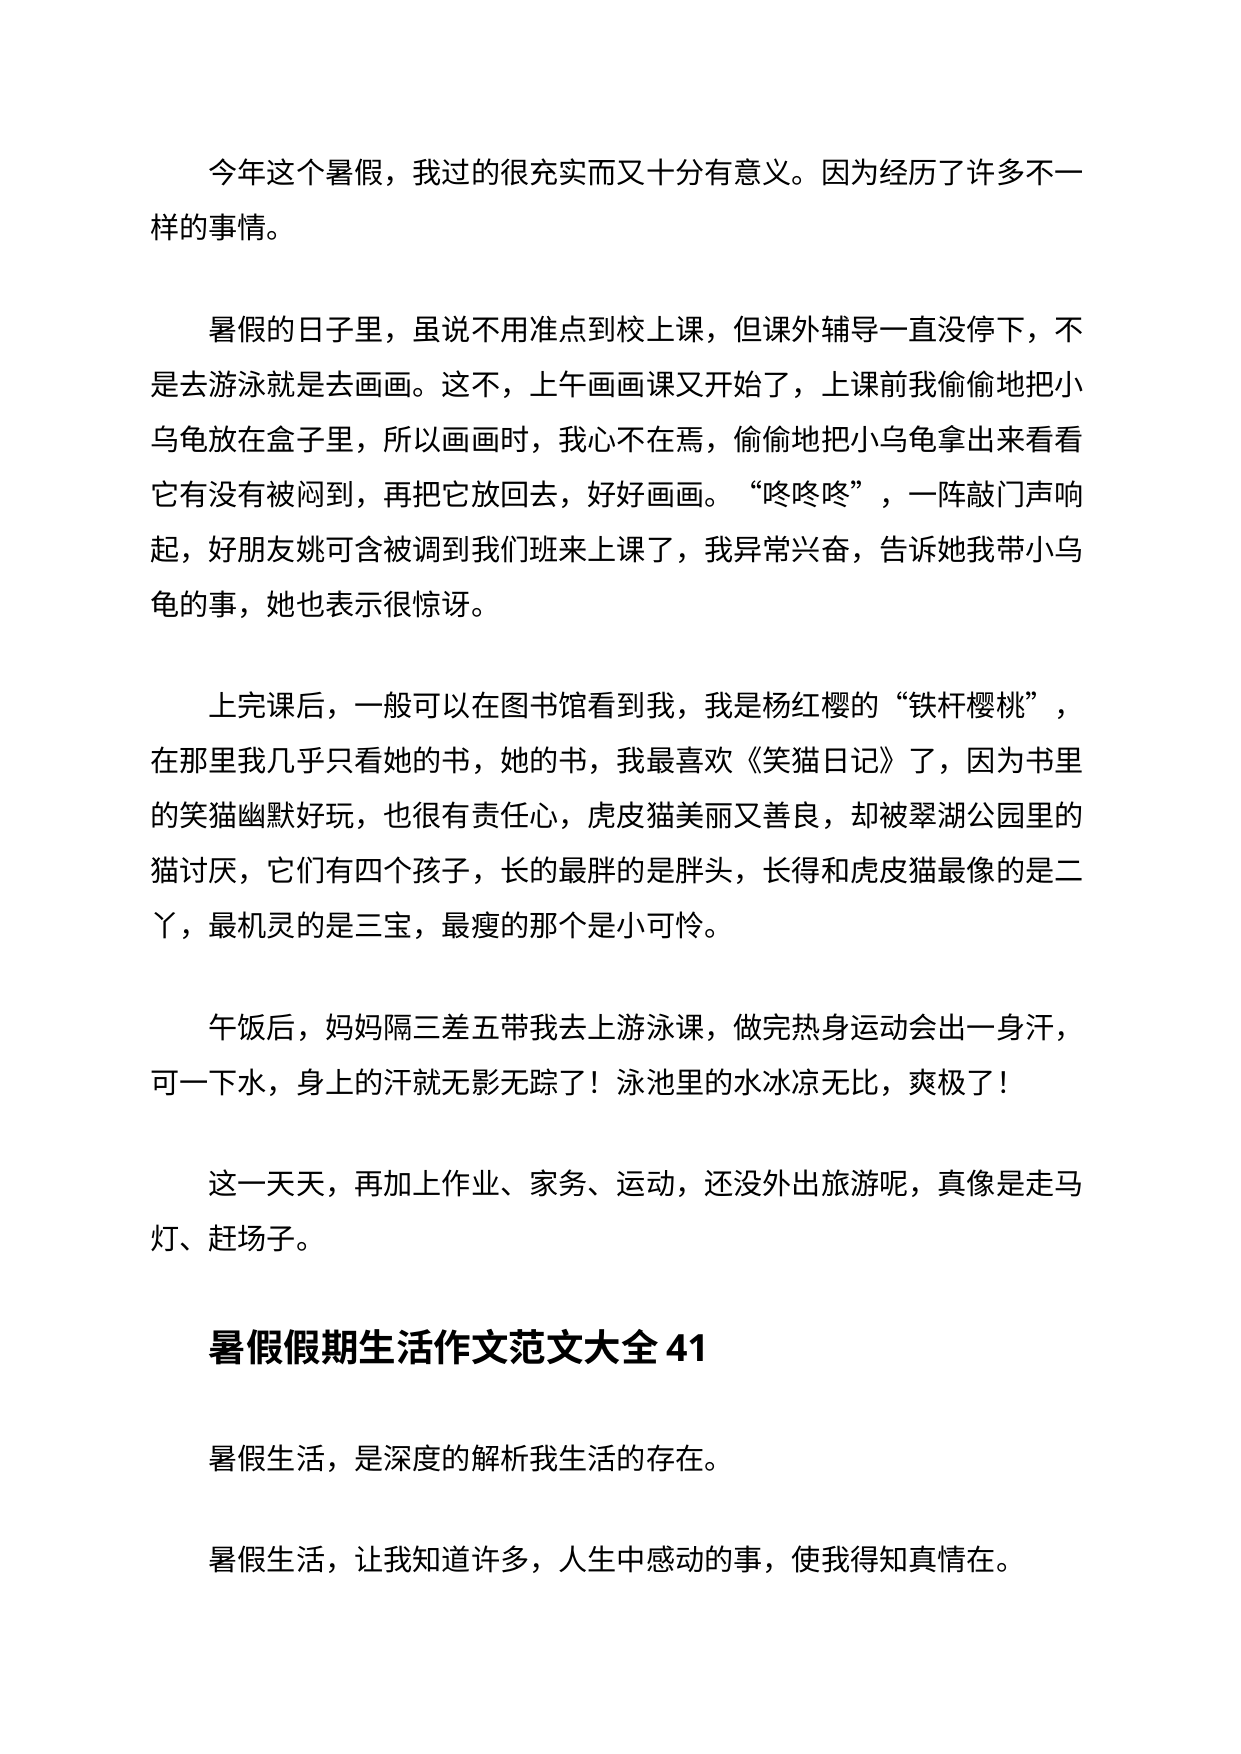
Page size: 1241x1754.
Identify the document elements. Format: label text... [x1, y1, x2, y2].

text 这一天天，再加上作业、家务、运动，还没外出旅游呢，真像是走马灯、赶场子。 [150, 1161, 1090, 1258]
text 上完课后，一般可以在图书馆看到我，我是杨红樱的“铁杆樱桃”，在那里我几乎只看她的书，她的书，我最喜欢《笑猫日记》了，因为书里的笑猫幽默好玩，也很有责任心，虎皮猫美丽又善良，却被翠湖公园里的猫讨厌，它们有四个孩子，长的最胖的是胖头，长得和虎皮猫最像的是二丫，最机灵的是三宝，最瘦的那个是小可怜。 [150, 683, 1090, 945]
text 暑假的日子里，虽说不用准点到校上课，但课外辅导一直没停下，不是去游泳就是去画画。这不，上午画画课又开始了，上课前我偷偷地把小乌龟放在盒子里，所以画画时，我心不在焉，偷偷地把小乌龟拿出来看看它有没有被闷到，再把它放回去，好好画画。“咚咚咚”，一阵敲门声响起，好朋友姚可含被调到我们班来上课了，我异常兴奋，告诉她我带小乌龟的事，她也表示很惊讶。 [150, 307, 1090, 623]
text 暑假假期生活作文范文大全41 [150, 1318, 1090, 1372]
text 暑假生活，是深度的解析我生活的存在。 [150, 1435, 1090, 1477]
text 午饭后，妈妈隔三差五带我去上游泳课，做完热身运动会出一身汗，可一下水，身上的汗就无影无踪了！泳池里的水冰凉无比，爽极了！ [150, 1004, 1090, 1101]
text 今年这个暑假，我过的很充实而又十分有意义。因为经历了许多不一样的事情。 [150, 150, 1090, 247]
text 暑假生活，让我知道许多，人生中感动的事，使我得知真情在。 [150, 1537, 1090, 1579]
